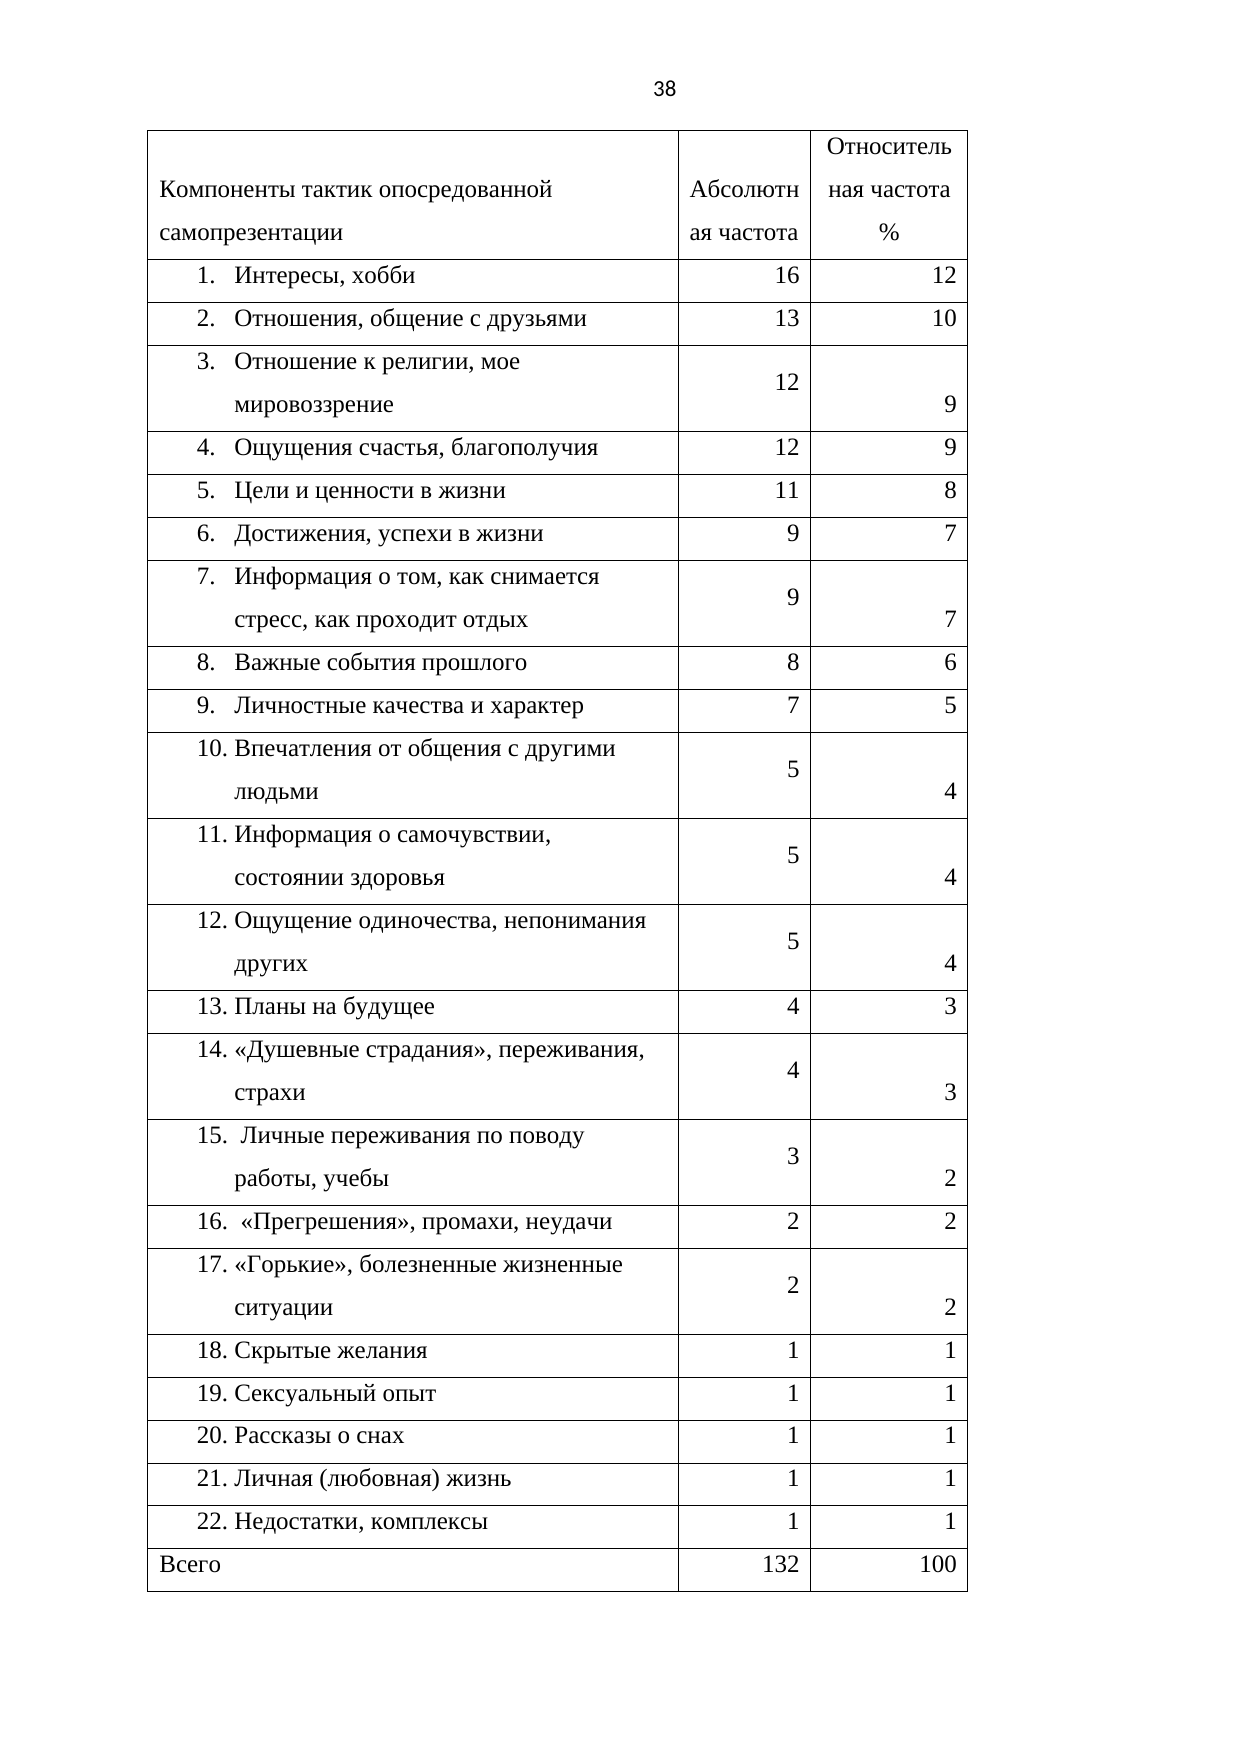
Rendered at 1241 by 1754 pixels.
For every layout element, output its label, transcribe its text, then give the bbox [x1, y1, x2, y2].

table_cell 2 [679, 1206, 810, 1248]
table_cell 5 [679, 819, 810, 904]
table_cell 1 [811, 1378, 967, 1419]
table_cell 8 [679, 647, 810, 689]
table_cell Впечатления от общения с другими людьми [148, 733, 678, 818]
table_cell 2 [679, 1249, 810, 1334]
table_cell 16 [679, 260, 810, 302]
table_cell Важные события прошлого [148, 647, 678, 689]
table_header Относительная частота % [811, 131, 967, 259]
table_cell Личностные качества и характер [148, 690, 678, 732]
table_cell 7 [811, 518, 967, 560]
table_cell 5 [679, 733, 810, 818]
table_cell 3 [811, 991, 967, 1033]
table_cell «Душевные страдания», переживания, страхи [148, 1034, 678, 1119]
table_cell 3 [811, 1034, 967, 1119]
table_cell 4 [811, 905, 967, 990]
table_cell 1 [679, 1464, 810, 1505]
table_cell 12 [679, 432, 810, 474]
table_cell Информация о самочувствии, состоянии здоровья [148, 819, 678, 904]
table_cell 5 [679, 905, 810, 990]
table_cell 1 [811, 1464, 967, 1505]
table_cell 1 [811, 1506, 967, 1548]
table_cell 3 [679, 1120, 810, 1205]
table_cell Информация о том, как снимается стресс, как проходит отдых [148, 561, 678, 646]
table_cell 6 [811, 647, 967, 689]
table_cell 11 [679, 475, 810, 517]
table_cell 1 [811, 1335, 967, 1377]
table_cell 1 [679, 1506, 810, 1548]
table_cell 12 [679, 346, 810, 431]
table_cell 7 [679, 690, 810, 732]
table_cell 1 [679, 1421, 810, 1462]
table_cell Личная (любовная) жизнь [148, 1464, 678, 1505]
table_cell Отношения, общение с друзьями [148, 303, 678, 345]
table_cell 9 [679, 518, 810, 560]
table_cell «Горькие», болезненные жизненные ситуации [148, 1249, 678, 1334]
table_cell Планы на будущее [148, 991, 678, 1033]
table_cell 9 [811, 346, 967, 431]
table_cell Ощущение одиночества, непонимания других [148, 905, 678, 990]
table_cell 1 [679, 1378, 810, 1419]
table_cell «Прегрешения», промахи, неудачи [148, 1206, 678, 1248]
table_cell Всего [148, 1549, 678, 1591]
table_cell 10 [811, 303, 967, 345]
table_cell 2 [811, 1206, 967, 1248]
table_cell 8 [811, 475, 967, 517]
table_cell 1 [811, 1421, 967, 1462]
table_cell 7 [811, 561, 967, 646]
table_cell Отношение к религии, мое мировоззрение [148, 346, 678, 431]
table_cell 4 [811, 733, 967, 818]
table_cell Ощущения счастья, благополучия [148, 432, 678, 474]
table_cell Достижения, успехи в жизни [148, 518, 678, 560]
table_cell 13 [679, 303, 810, 345]
table_cell 9 [811, 432, 967, 474]
table_cell 2 [811, 1249, 967, 1334]
table_header Компоненты тактик опосредованной самопрезентации [148, 131, 678, 259]
table_cell 12 [811, 260, 967, 302]
table_cell Рассказы о снах [148, 1421, 678, 1462]
table_cell 4 [679, 1034, 810, 1119]
table_cell Личные переживания по поводу работы, учебы [148, 1120, 678, 1205]
table_cell 9 [679, 561, 810, 646]
table_cell 4 [811, 819, 967, 904]
table_cell 2 [811, 1120, 967, 1205]
table_cell Недостатки, комплексы [148, 1506, 678, 1548]
table_cell 1 [679, 1335, 810, 1377]
table_cell 5 [811, 690, 967, 732]
table_cell Цели и ценности в жизни [148, 475, 678, 517]
table_cell 4 [679, 991, 810, 1033]
table_cell 100 [811, 1549, 967, 1591]
table_cell Сексуальный опыт [148, 1378, 678, 1419]
table_cell Скрытые желания [148, 1335, 678, 1377]
table_header Абсолютная частота [679, 131, 810, 259]
table_cell 132 [679, 1549, 810, 1591]
table_cell Интересы, хобби [148, 260, 678, 302]
